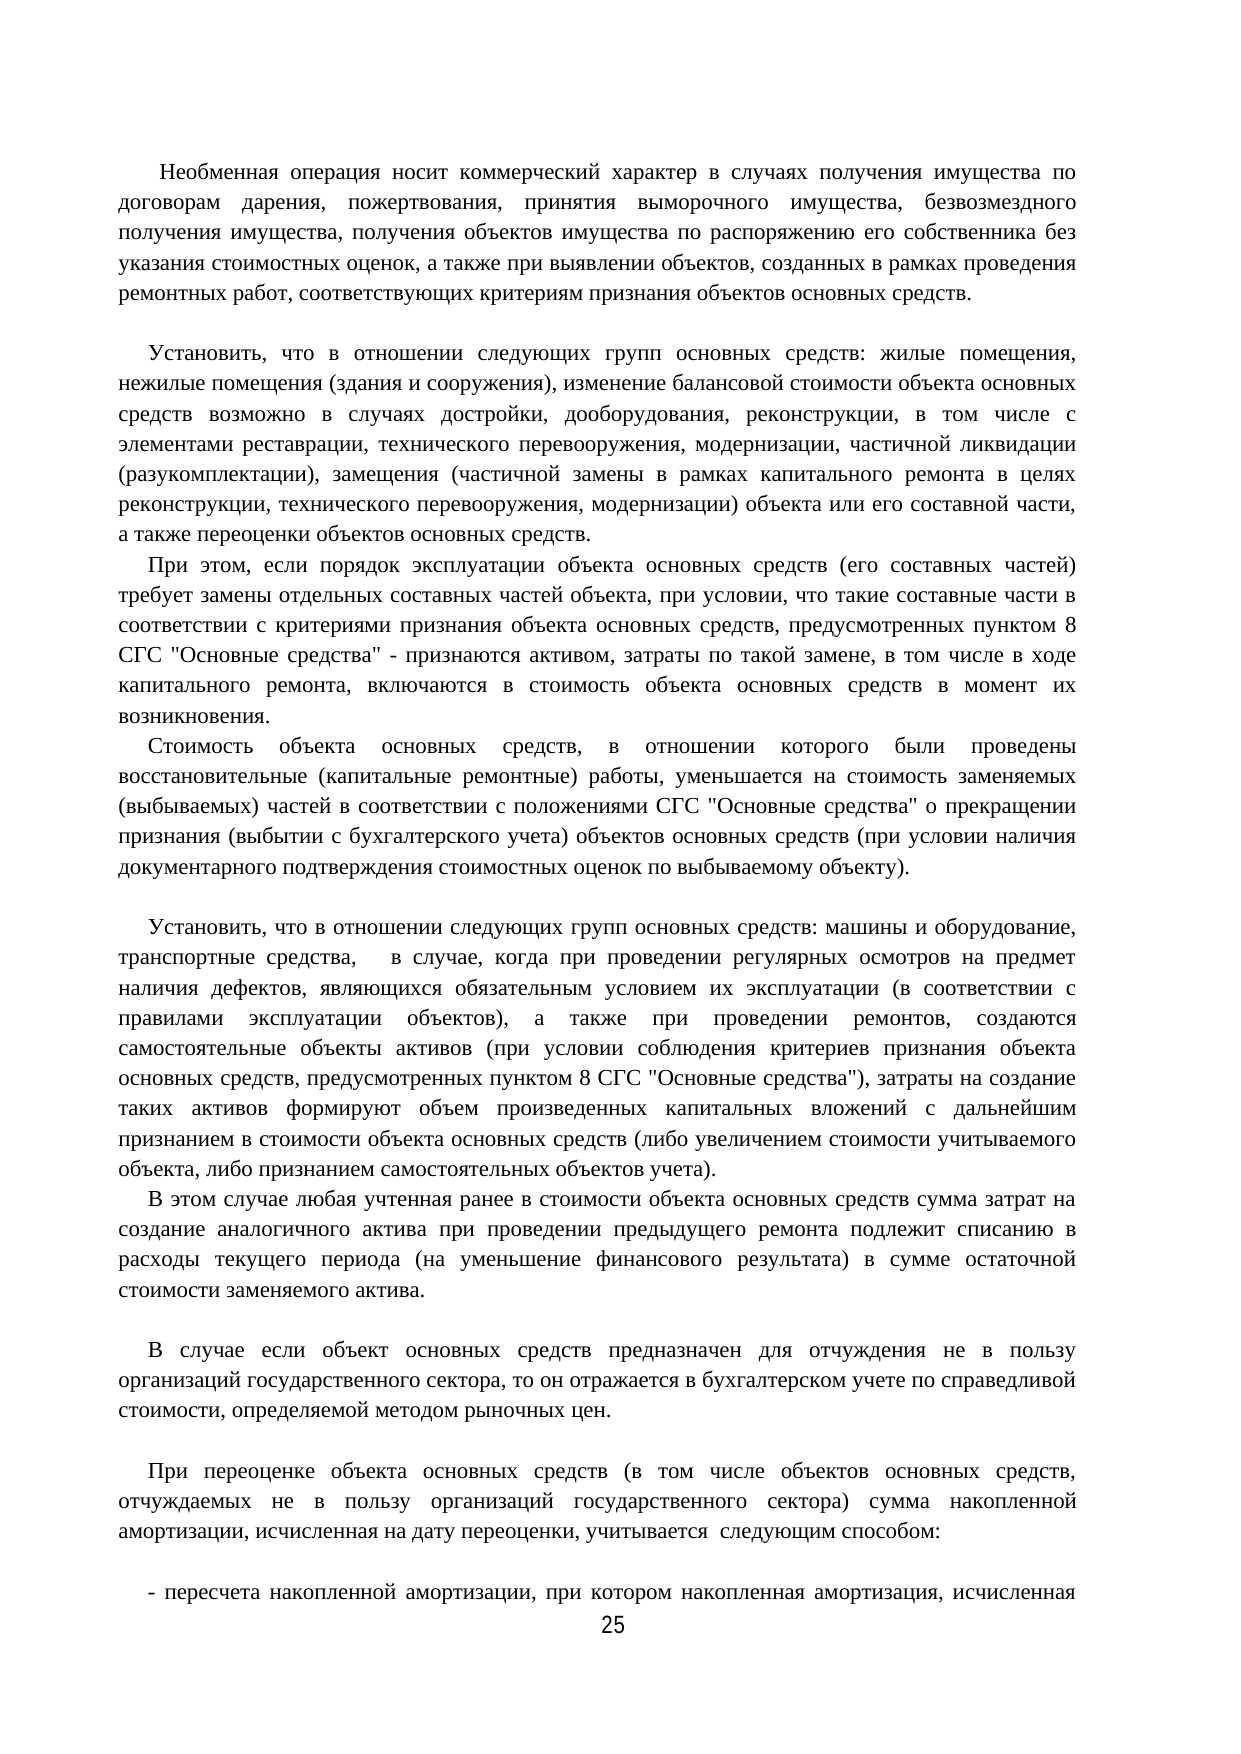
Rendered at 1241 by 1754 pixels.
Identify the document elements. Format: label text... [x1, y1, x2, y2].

text При этом, если порядок эксплуатации объекта основных средств (его составных частей) требует замены отдельных составных частей объекта, при условии, что такие составные части в соответствии с критериями признания объекта основных средств, предусмотренных пунктом 8 СГС "Основные средства" - признаются активом, затраты по такой замене, в том числе в ходе капитального ремонта, включаются в стоимость объекта основных средств в момент их возникновения. [118, 551, 1078, 728]
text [118, 1578, 1078, 1604]
text В этом случае любая учтенная ранее в стоимости объекта основных средств сумма затрат на создание аналогичного актива при проведении предыдущего ремонта подлежит списанию в расходы текущего периода (на уменьшение финансового результата) в сумме остаточной стоимости заменяемого актива. [118, 1185, 1078, 1302]
text При переоценке объекта основных средств (в том числе объектов основных средств, отчуждаемых не в пользу организаций государственного сектора) сумма накопленной амортизации, исчисленная на дату переоценки, учитывается следующим способом: [118, 1457, 1078, 1544]
text Необменная операция носит коммерческий характер в случаях получения имущества по договорам дарения, пожертвования, принятия выморочного имущества, безвозмездного получения имущества, получения объектов имущества по распоряжению его собственника без указания стоимостных оценок, а также при выявлении объектов, созданных в рамках проведения ремонтных работ, соответствующих критериям признания объектов основных средств. [118, 158, 1078, 305]
text Установить, что в отношении следующих групп основных средств: машины и оборудование, транспортные средства, в случае, когда при проведении регулярных осмотров на предмет наличия дефектов, являющихся обязательным условием их эксплуатации (в соответствии с правилами эксплуатации объектов), а также при проведении ремонтов, создаются самостоятельные объекты активов (при условии соблюдения критериев признания объекта основных средств, предусмотренных пунктом 8 СГС "Основные средства"), затраты на создание таких активов формируют объем произведенных капитальных вложений с дальнейшим признанием в стоимости объекта основных средств (либо увеличением стоимости учитываемого объекта, либо признанием самостоятельных объектов учета). [118, 913, 1078, 1181]
text В случае если объект основных средств предназначен для отчуждения не в пользу организаций государственного сектора, то он отражается в бухгалтерском учете по справедливой стоимости, определяемой методом рыночных цен. [118, 1336, 1078, 1423]
text Установить, что в отношении следующих групп основных средств: жилые помещения, нежилые помещения (здания и сооружения), изменение балансовой стоимости объекта основных средств возможно в случаях достройки, дооборудования, реконструкции, в том числе с элементами реставрации, технического перевооружения, модернизации, частичной ликвидации (разукомплектации), замещения (частичной замены в рамках капитального ремонта в целях реконструкции, технического перевооружения, модернизации) объекта или его составной части, а также переоценки объектов основных средств. [118, 339, 1078, 547]
text Стоимость объекта основных средств, в отношении которого были проведены восстановительные (капитальные ремонтные) работы, уменьшается на стоимость заменяемых (выбываемых) частей в соответствии с положениями СГС "Основные средства" о прекращении признания (выбытии с бухгалтерского учета) объектов основных средств (при условии наличия документарного подтверждения стоимостных оценок по выбываемому объекту). [118, 732, 1078, 879]
